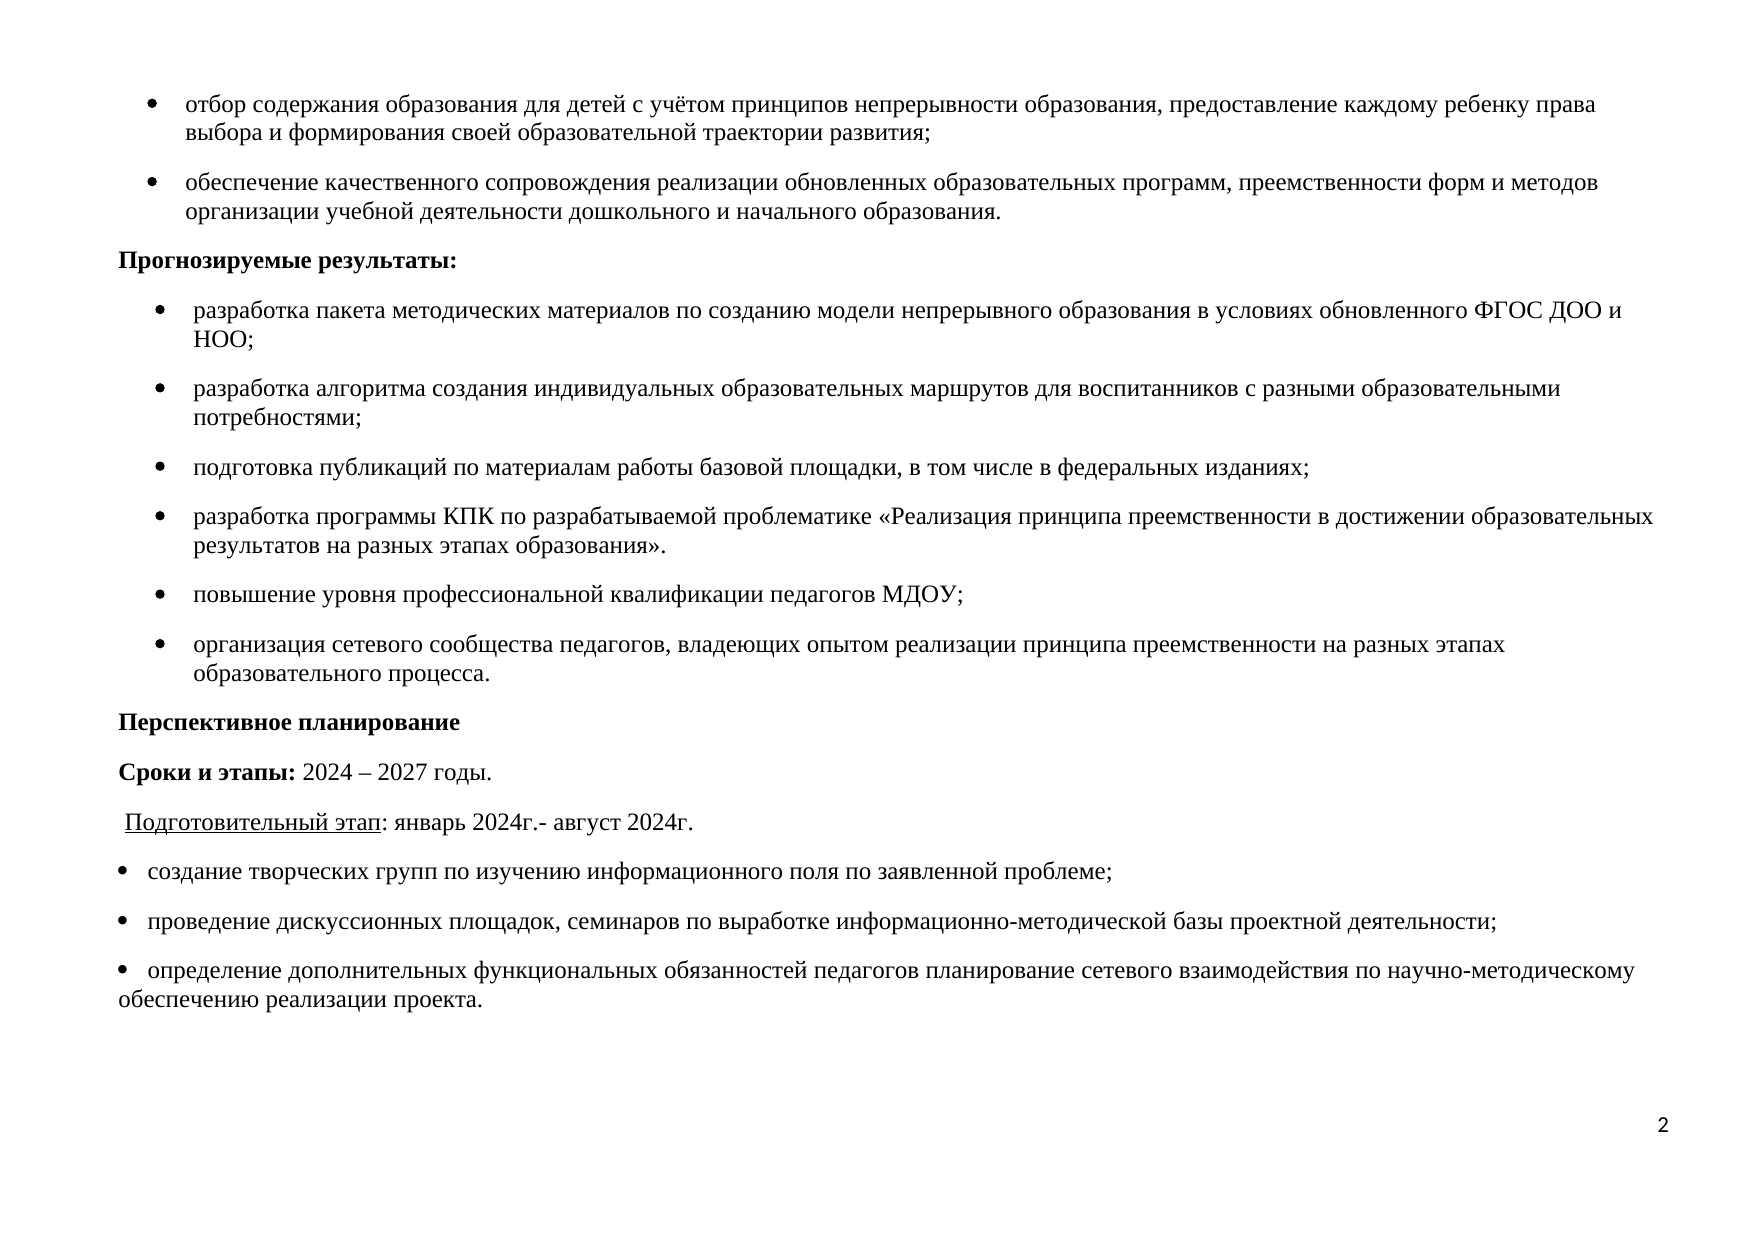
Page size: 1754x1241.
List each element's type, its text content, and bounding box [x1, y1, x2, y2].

text Прогнозируемые результаты: [118, 245, 1668, 274]
list обеспечение качественного сопровождения реализации обновленных образовательных программ, преемственности форм и методов организации учебной деятельности дошкольного и начального образования. [148, 167, 1668, 224]
list разработка пакета методических материалов по созданию модели непрерывного образования в условиях обновленного ФГОС ДОО и НОО; [156, 295, 1668, 352]
list отбор содержания образования для детей с учётом принципов непрерывности образования, предоставление каждому ребенку права выбора и формирования своей образовательной траектории развития; [148, 89, 1668, 146]
list подготовка публикаций по материалам работы базовой площадки, в том числе в федеральных изданиях; [156, 452, 1668, 480]
text определение дополнительных функциональных обязанностей педагогов планирование сетевого взаимодействия по научно-методическому обеспечению реализации проекта. [118, 955, 1668, 1013]
list организация сетевого сообщества педагогов, владеющих опытом реализации принципа преемственности на разных этапах образовательного процесса. [156, 629, 1668, 687]
text Перспективное планирование [118, 707, 1668, 736]
list повышение уровня профессиональной квалификации педагогов МДОУ; [156, 579, 1668, 608]
list разработка алгоритма создания индивидуальных образовательных маршрутов для воспитанников с разными образовательными потребностями; [156, 373, 1668, 431]
text создание творческих групп по изучению информационного поля по заявленной проблеме; [118, 856, 1668, 885]
list разработка программы КПК по разрабатываемой проблематике «Реализация принципа преемственности в достижении образовательных результатов на разных этапах образования». [156, 501, 1668, 559]
text Сроки и этапы: 2024 – 2027 годы. [118, 757, 1668, 786]
text проведение дискуссионных площадок, семинаров по выработке информационно-методической базы проектной деятельности; [118, 906, 1668, 934]
text Подготовительный этап: январь 2024г.- август 2024г. [118, 807, 1668, 835]
